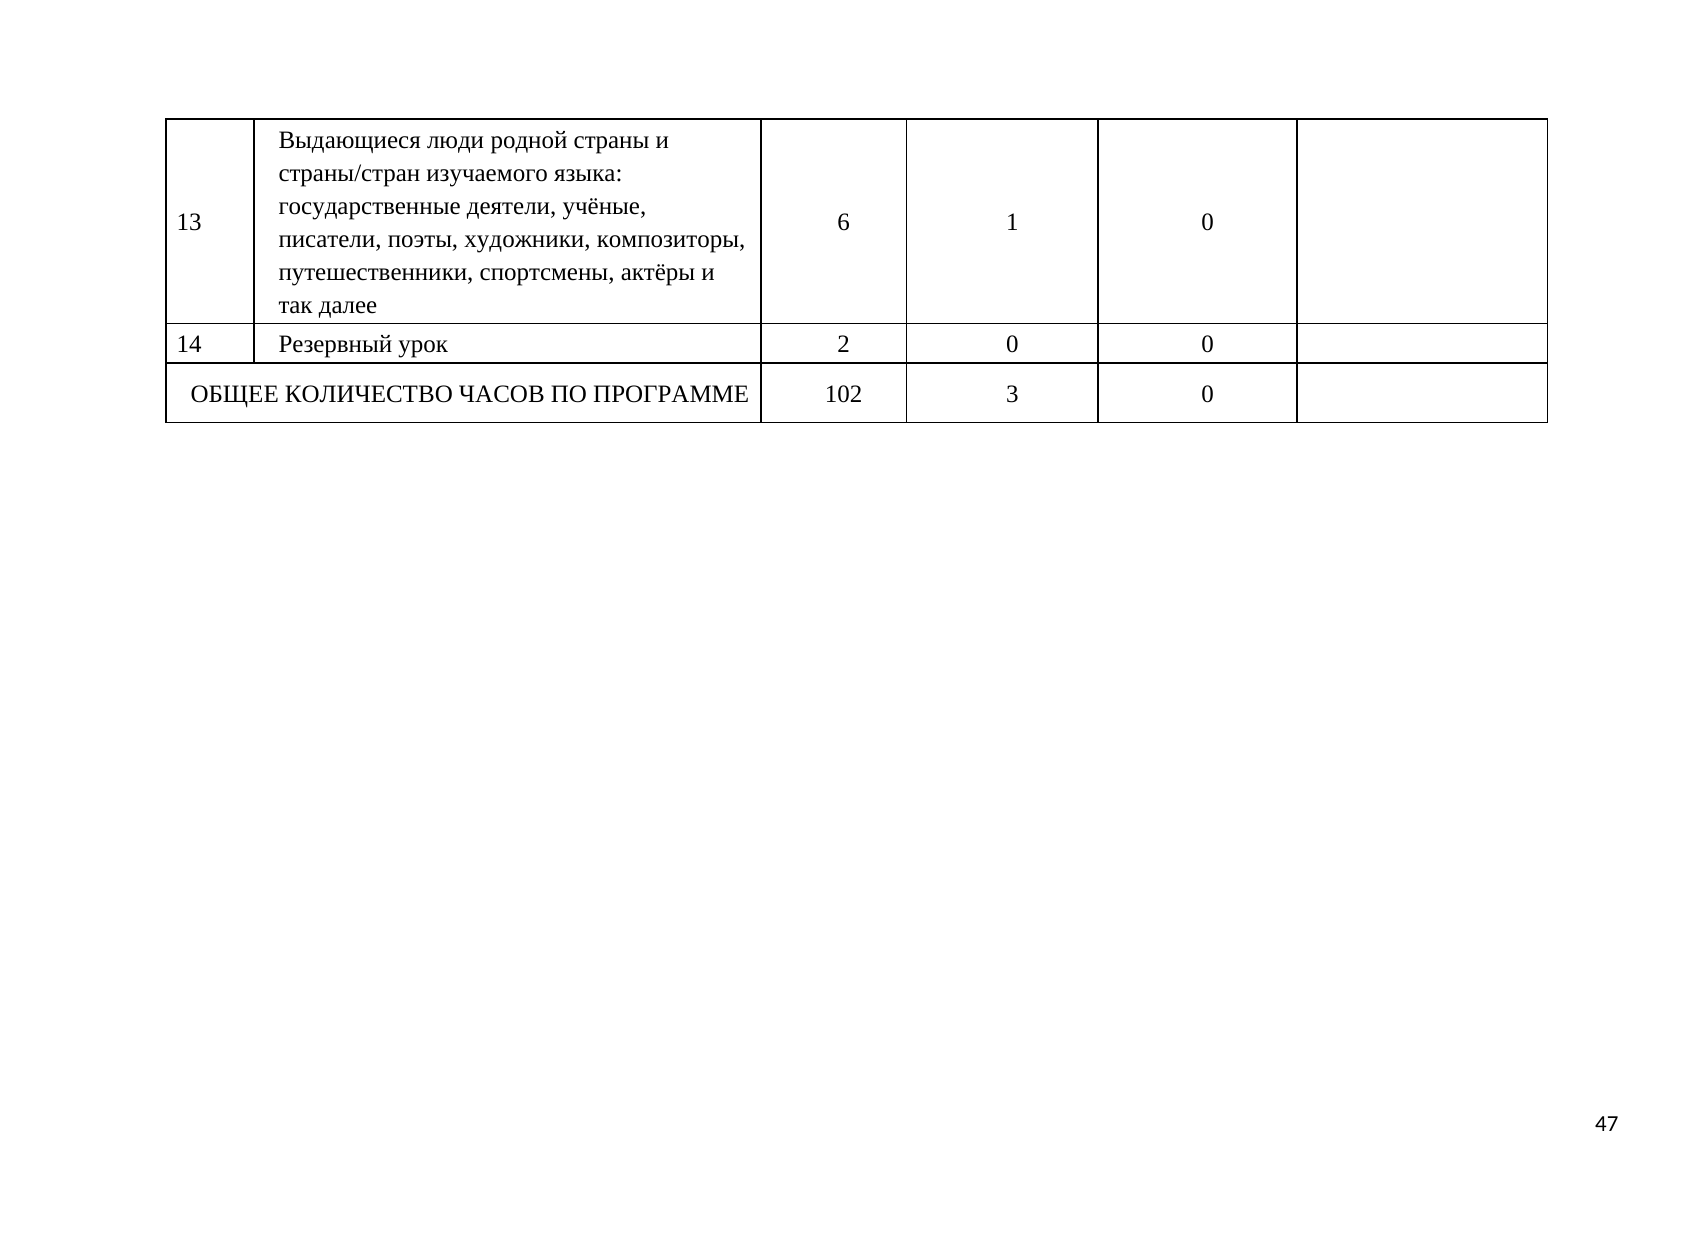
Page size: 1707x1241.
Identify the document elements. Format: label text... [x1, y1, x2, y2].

table_cell [1298, 364, 1547, 421]
table_cell 102 [762, 364, 906, 421]
table_cell 3 [907, 364, 1097, 421]
table_cell 6 [762, 120, 906, 323]
table_cell 0 [1099, 324, 1296, 362]
table_cell [1298, 324, 1547, 362]
table_cell 0 [1099, 120, 1296, 323]
table_cell Выдающиеся люди родной страны и страны/стран изучаемого языка: государственные деятели, учёные, писатели, поэты, художники, композиторы, путешественники, спортсмены, актёры и так далее [255, 120, 760, 323]
table_cell ОБЩЕЕ КОЛИЧЕСТВО ЧАСОВ ПО ПРОГРАММЕ [167, 364, 760, 421]
table_cell 13 [167, 120, 253, 323]
table_cell [1298, 120, 1547, 323]
table_cell 0 [1099, 364, 1296, 421]
table_cell 1 [907, 120, 1097, 323]
table_cell 0 [907, 324, 1097, 362]
table_cell 2 [762, 324, 906, 362]
table_cell Резервный урок [255, 324, 760, 362]
table_cell 14 [167, 324, 253, 362]
